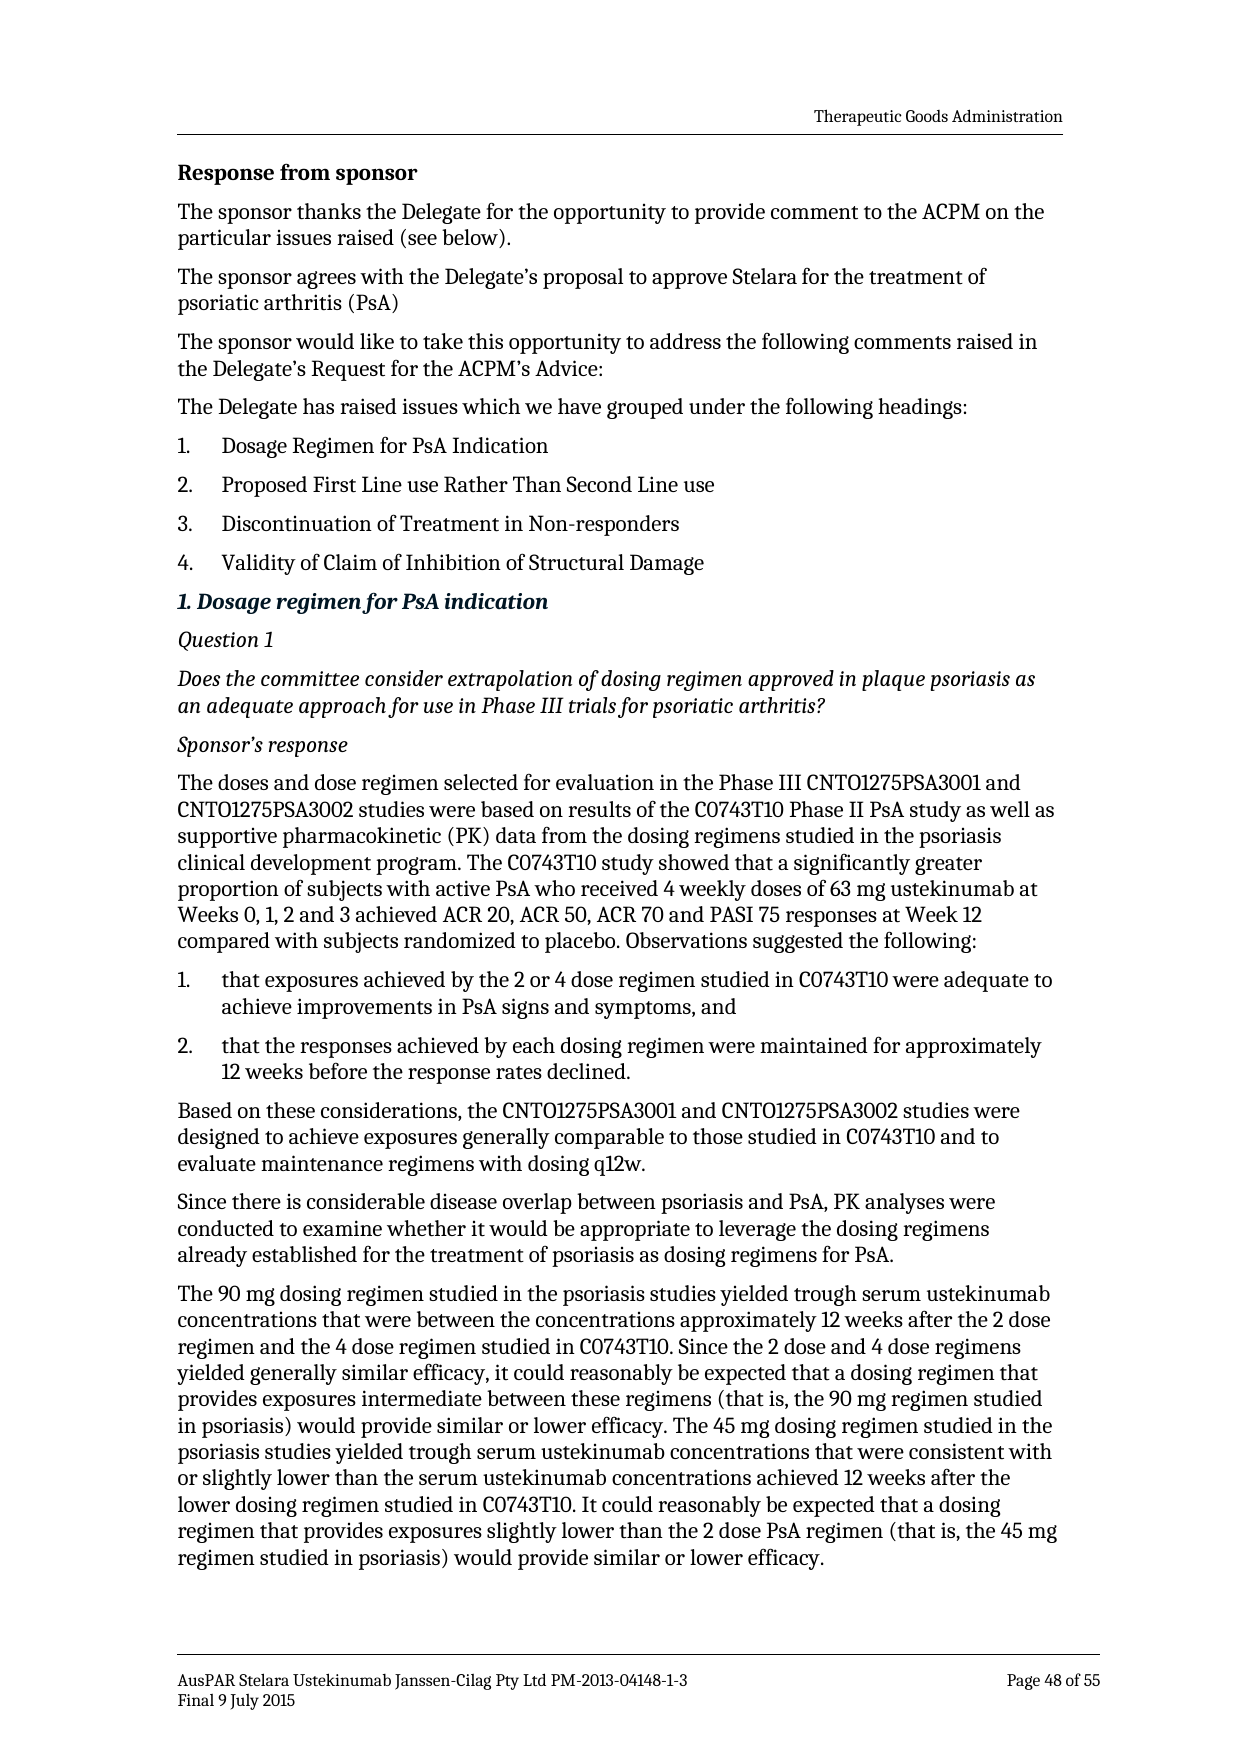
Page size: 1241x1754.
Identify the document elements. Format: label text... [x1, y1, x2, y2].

list Dosage Regimen for PsA Indication [177, 433, 1063, 459]
subtitle 1. Dosage regimen for PsA indication [177, 588, 1063, 615]
text The sponsor thanks the Delegate for the opportunity to provide comment to the ACPM on the particular issues raised (see below). [177, 198, 1063, 251]
text Based on these considerations, the CNTO1275PSA3001 and CNTO1275PSA3002 studies were designed to achieve exposures generally comparable to those studied in C0743T10 and to evaluate maintenance regimens with dosing q12w. [177, 1098, 1063, 1177]
subtitle Response from sponsor [177, 160, 1063, 186]
list that exposures achieved by the 2 or 4 dose regimen studied in C0743T10 were adequate to achieve improvements in PsA signs and symptoms, and [177, 967, 1063, 1020]
text The sponsor would like to take this opportunity to address the following comments raised in the Delegate’s Request for the ACPM’s Advice: [177, 329, 1063, 382]
text The doses and dose regimen selected for evaluation in the Phase III CNTO1275PSA3001 and CNTO1275PSA3002 studies were based on results of the C0743T10 Phase II PsA study as well as supportive pharmacokinetic (PK) data from the dosing regimens studied in the psoriasis clinical development program. The C0743T10 study showed that a significantly greater proportion of subjects with active PsA who received 4 weekly doses of 63 mg ustekinumab at Weeks 0, 1, 2 and 3 achieved ACR 20, ACR 50, ACR 70 and PASI 75 responses at Week 12 compared with subjects randomized to placebo. Observations suggested the following: [177, 770, 1063, 955]
list Validity of Claim of Inhibition of Structural Damage [177, 549, 1063, 576]
text Does the committee consider extrapolation of dosing regimen approved in plaque psoriasis as an adequate approach for use in Phase III trials for psoriatic arthritis? [177, 666, 1063, 719]
list Discontinuation of Treatment in Non-responders [177, 511, 1063, 537]
text The sponsor agrees with the Delegate’s proposal to approve Stelara for the treatment of psoriatic arthritis (PsA) [177, 264, 1063, 316]
text Since there is considerable disease overlap between psoriasis and PsA, PK analyses were conducted to examine whether it would be appropriate to leverage the dosing regimens already established for the treatment of psoriasis as dosing regimens for PsA. [177, 1189, 1063, 1268]
text that the responses achieved by each dosing regimen were maintained for approximately 12 weeks before the response rates declined. [177, 1032, 1063, 1085]
subtitle Question 1 [177, 627, 1063, 654]
list Proposed First Line use Rather Than Second Line use [177, 472, 1063, 498]
text The Delegate has raised issues which we have grouped under the following headings: [177, 394, 1063, 421]
subtitle Sponsor’s response [177, 731, 1063, 758]
text The 90 mg dosing regimen studied in the psoriasis studies yielded trough serum ustekinumab concentrations that were between the concentrations approximately 12 weeks after the 2 dose regimen and the 4 dose regimen studied in C0743T10. Since the 2 dose and 4 dose regimens yielded generally similar efficacy, it could reasonably be expected that a dosing regimen that provides exposures intermediate between these regimens (that is, the 90 mg regimen studied in psoriasis) would provide similar or lower efficacy. The 45 mg dosing regimen studied in the psoriasis studies yielded trough serum ustekinumab concentrations that were consistent with or slightly lower than the serum ustekinumab concentrations achieved 12 weeks after the lower dosing regimen studied in C0743T10. It could reasonably be expected that a dosing regimen that provides exposures slightly lower than the 2 dose PsA regimen (that is, the 45 mg regimen studied in psoriasis) would provide similar or lower efficacy. [177, 1281, 1063, 1571]
